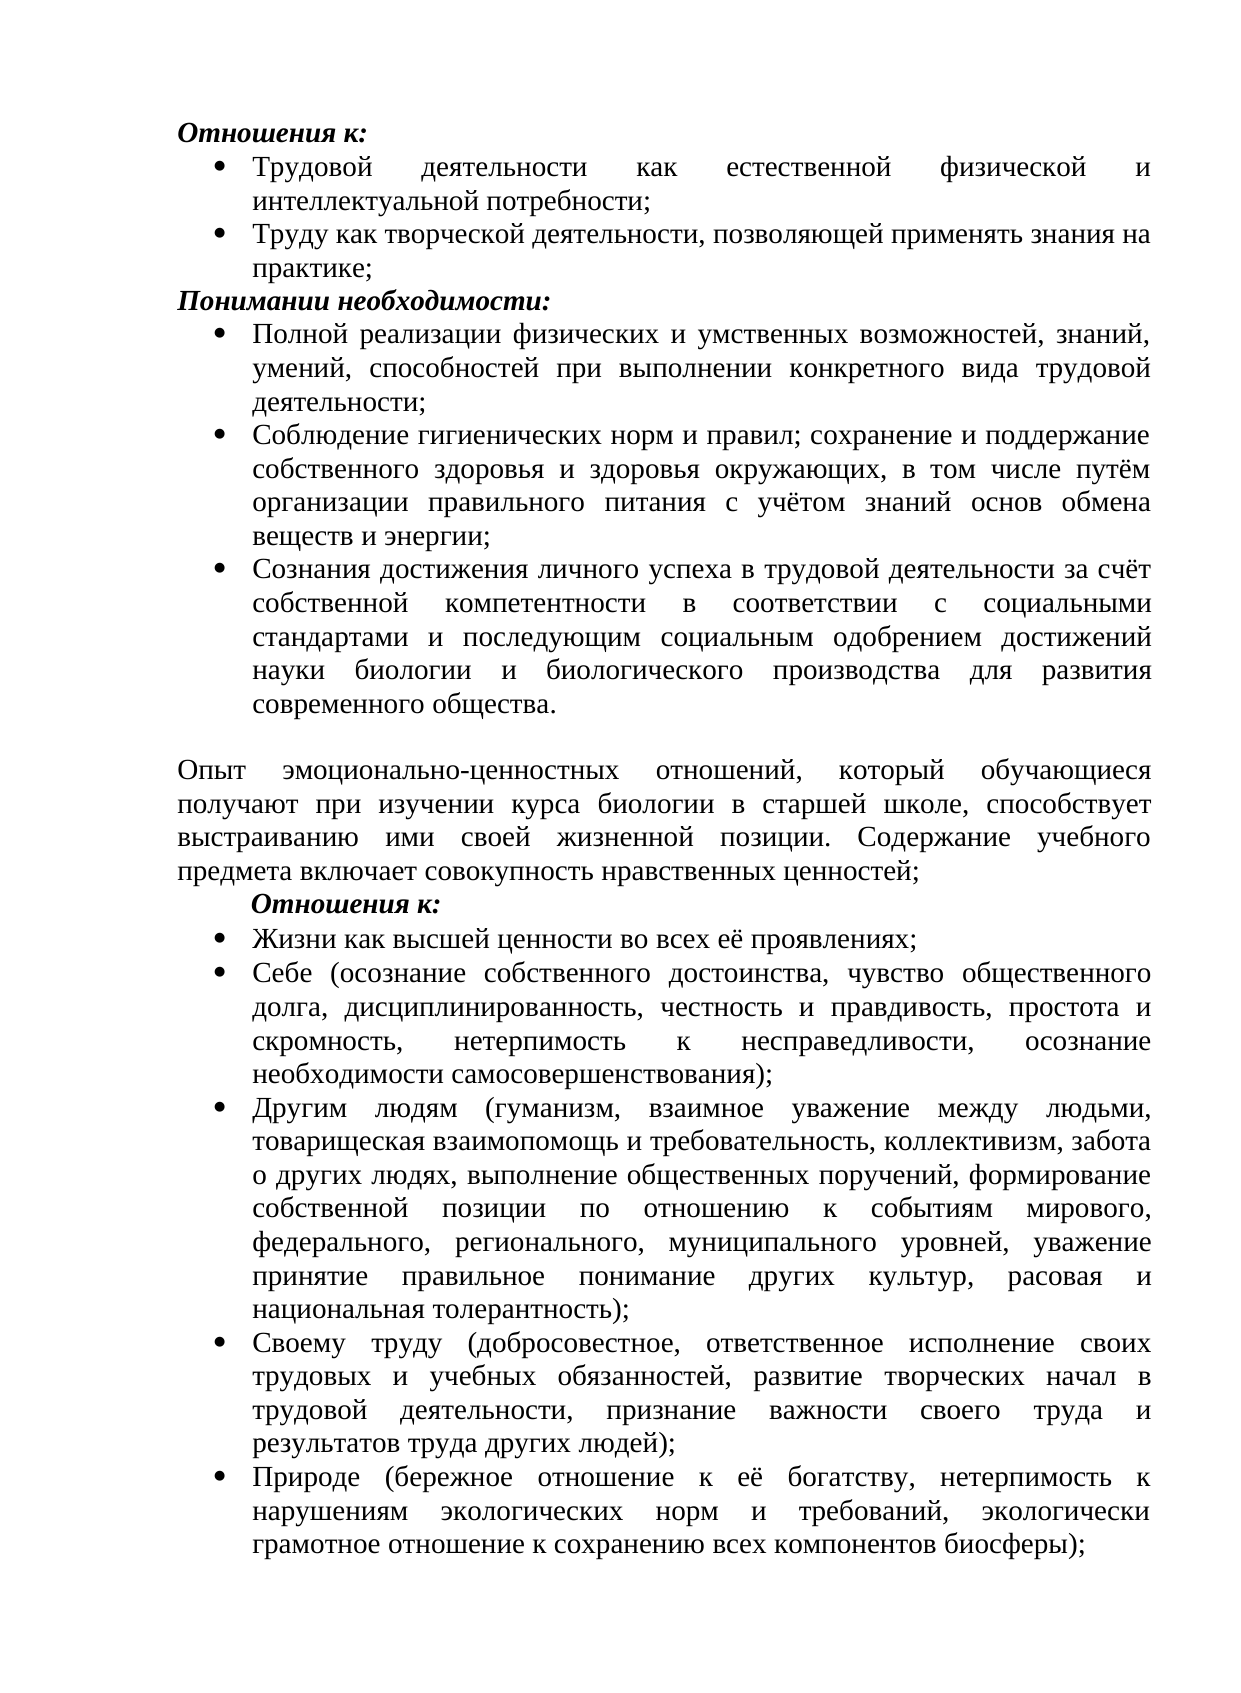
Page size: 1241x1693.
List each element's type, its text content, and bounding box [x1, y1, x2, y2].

list Другим людям (гуманизм, взаимное уважение между людьми, товарищеская взаимопомощь и требовательность, коллективизм, забота о других людях, выполнение общественных поручений, формирование собственной позиции по отношению к событиям мирового, федерального, регионального, муниципального уровней, уважение принятие правильное понимание других культур, расовая и национальная толерантность); [214, 1090, 1152, 1325]
list Трудовой деятельности как естественной физической и интеллектуальной потребности; [214, 149, 1151, 216]
subtitle Отношения к: [251, 887, 1223, 920]
list Себе (осознание собственного достоинства, чувство общественного долга, дисциплинированность, честность и правдивость, простота и скромность, нетерпимость к несправедливости, осознание необходимости самосовершенствования); [214, 956, 1152, 1090]
list Труду как творческой деятельности, позволяющей применять знания на практике; [214, 216, 1152, 283]
subtitle Понимании необходимости: [177, 283, 1223, 317]
list Своему труду (добросовестное, ответственное исполнение своих трудовых и учебных обязанностей, развитие творческих начал в трудовой деятельности, признание важности своего труда и результатов труда других людей); [214, 1325, 1152, 1459]
subtitle Отношения к: [177, 116, 1223, 149]
list Полной реализации физических и умственных возможностей, знаний, умений, способностей при выполнении конкретного вида трудовой деятельности; [214, 317, 1151, 417]
list Жизни как высшей ценности во всех её проявлениях; [214, 920, 1223, 956]
list Соблюдение гигиенических норм и правил; сохранение и поддержание собственного здоровья и здоровья окружающих, в том числе путём организации правильного питания с учётом знаний основ обмена веществ и энергии; [214, 417, 1151, 552]
list Природе (бережное отношение к её богатству, нетерпимость к нарушениям экологических норм и требований, экологически грамотное отношение к сохранению всех компонентов биосферы); [214, 1459, 1151, 1560]
text Опыт эмоционально-ценностных отношений, который обучающиеся получают при изучении курса биологии в старшей школе, способствует выстраиванию ими своей жизненной позиции. Содержание учебного предмета включает совокупность нравственных ценностей; [177, 752, 1152, 887]
list Сознания достижения личного успеха в трудовой деятельности за счёт собственной компетентности в соответствии с социальными стандартами и последующим социальным одобрением достижений науки биологии и биологического производства для развития современного общества. [214, 552, 1152, 719]
